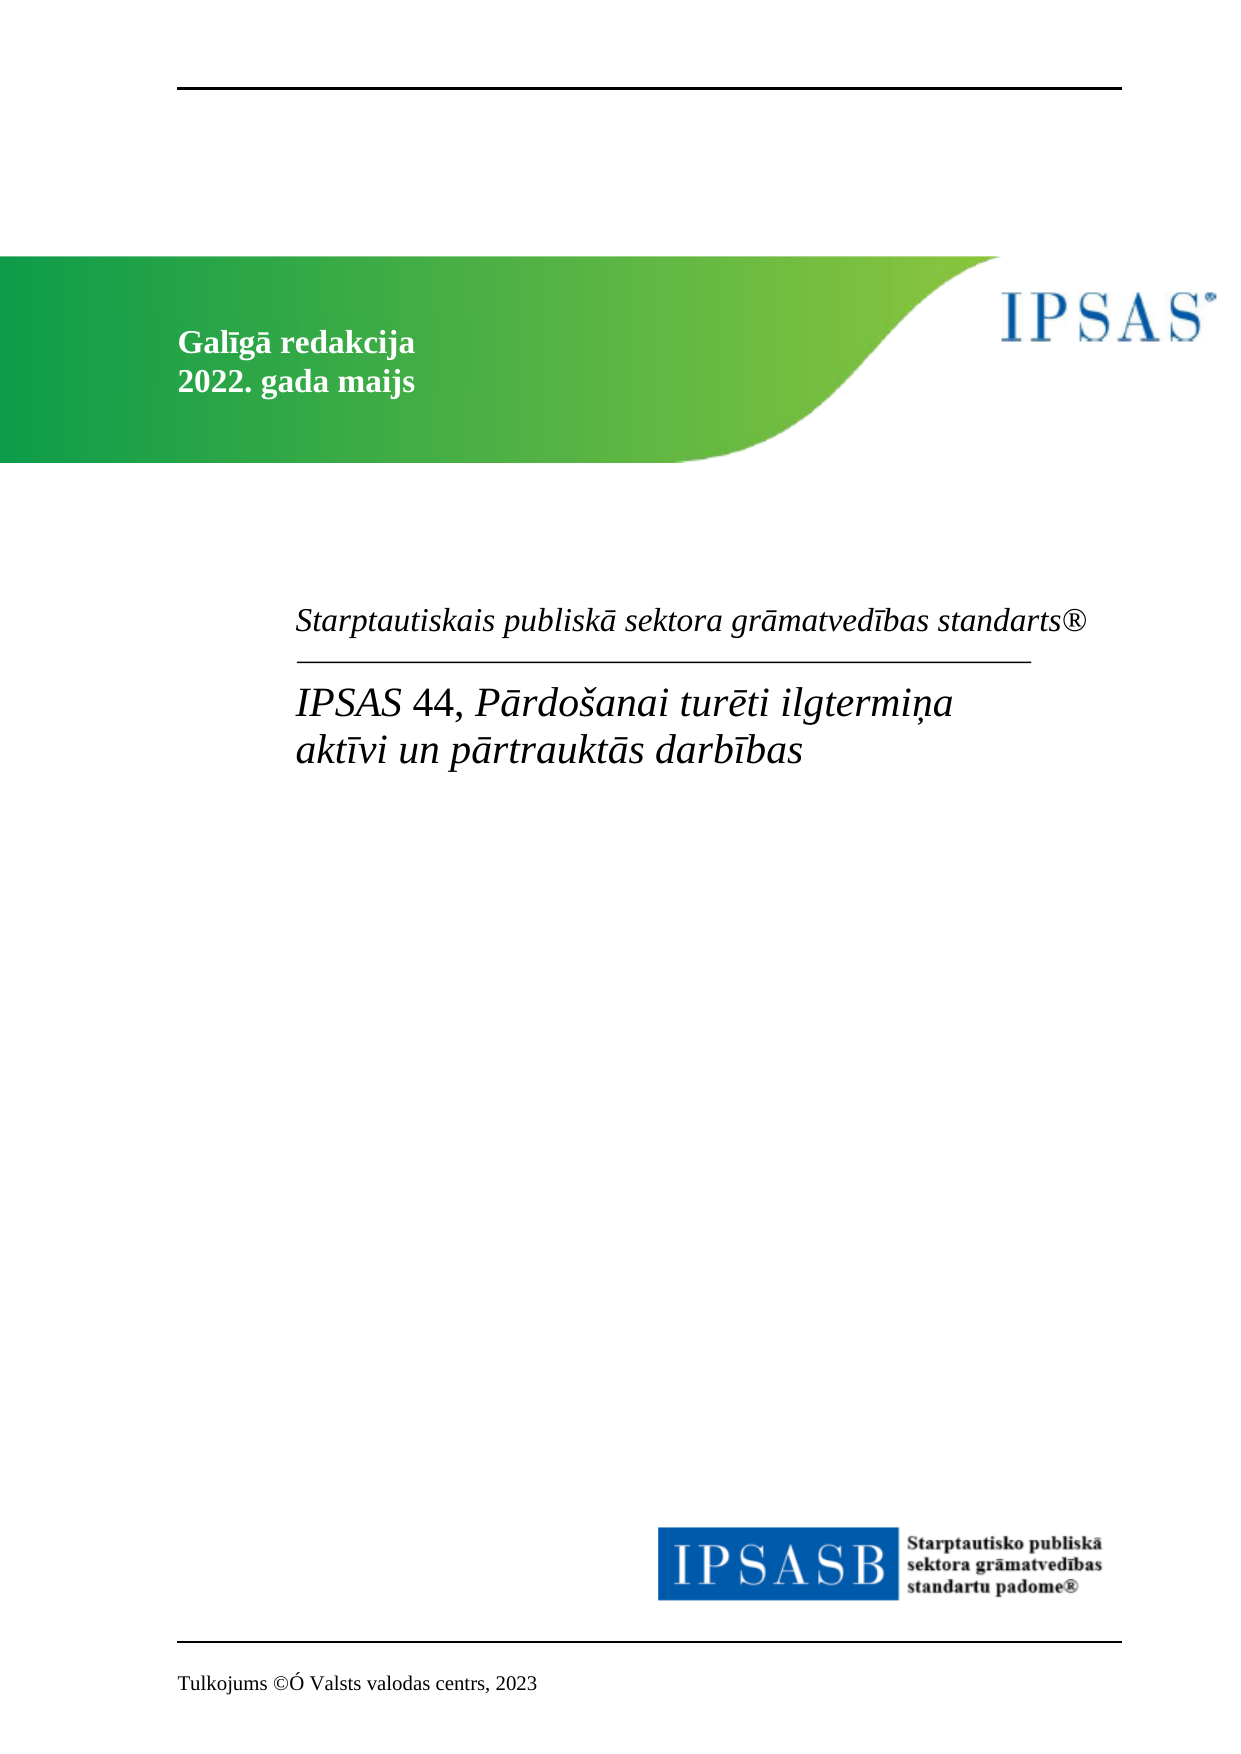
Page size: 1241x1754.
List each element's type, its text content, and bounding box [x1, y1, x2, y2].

picture [647, 1520, 1123, 1612]
title IPSAS 44, Pārdošanai turēti ilgtermiņa aktīvi un pārtrauktās darbības [295, 677, 1033, 773]
picture [0, 256, 1241, 463]
text Starptautiskais publiskā sektora grāmatvedības standarts® [295, 600, 1122, 639]
text 2022. gada maijs [177, 361, 1122, 399]
text Galīgā redakcija [177, 322, 1122, 361]
